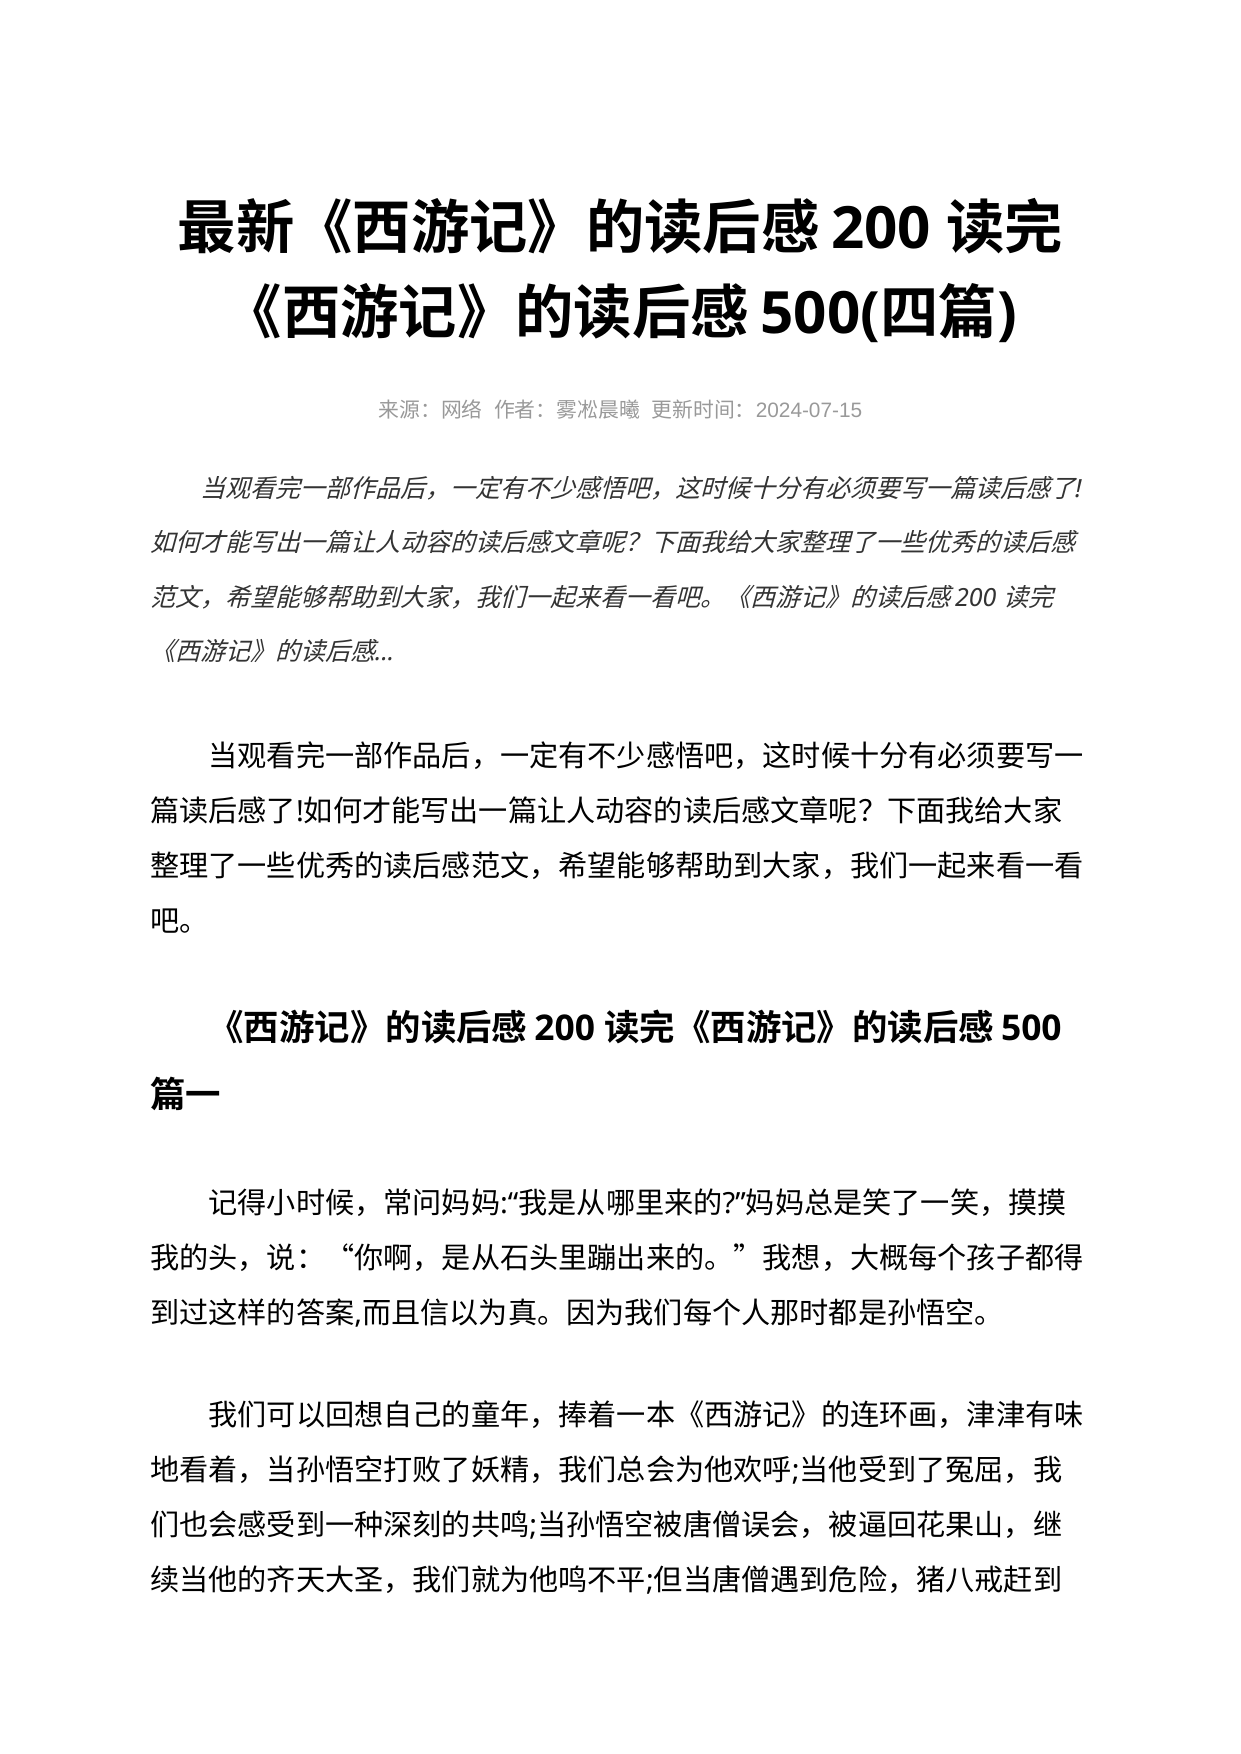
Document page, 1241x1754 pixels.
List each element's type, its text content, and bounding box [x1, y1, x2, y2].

text 来源：网络 作者：雾凇晨曦 更新时间：2024-07-15 [150, 398, 1090, 422]
text 《西游记》的读后感200 读完《西游记》的读后感500篇一 [150, 999, 1090, 1117]
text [150, 1391, 1090, 1599]
text 当观看完一部作品后，一定有不少感悟吧，这时候十分有必须要写一篇读后感了!如何才能写出一篇让人动容的读后感文章呢？下面我给大家整理了一些优秀的读后感范文，希望能够帮助到大家，我们一起来看一看吧。 [150, 733, 1090, 940]
text 记得小时候，常问妈妈:“我是从哪里来的?”妈妈总是笑了一笑，摸摸我的头，说：“你啊，是从石头里蹦出来的。”我想，大概每个孩子都得到过这样的答案,而且信以为真。因为我们每个人那时都是孙悟空。 [150, 1179, 1090, 1332]
subtitle 最新《西游记》的读后感200 读完《西游记》的读后感500(四篇) [150, 181, 1090, 351]
text 当观看完一部作品后，一定有不少感悟吧，这时候十分有必须要写一篇读后感了!如何才能写出一篇让人动容的读后感文章呢？下面我给大家整理了一些优秀的读后感范文，希望能够帮助到大家，我们一起来看一看吧。《西游记》的读后感200 读完《西游记》的读后感... [150, 468, 1090, 668]
